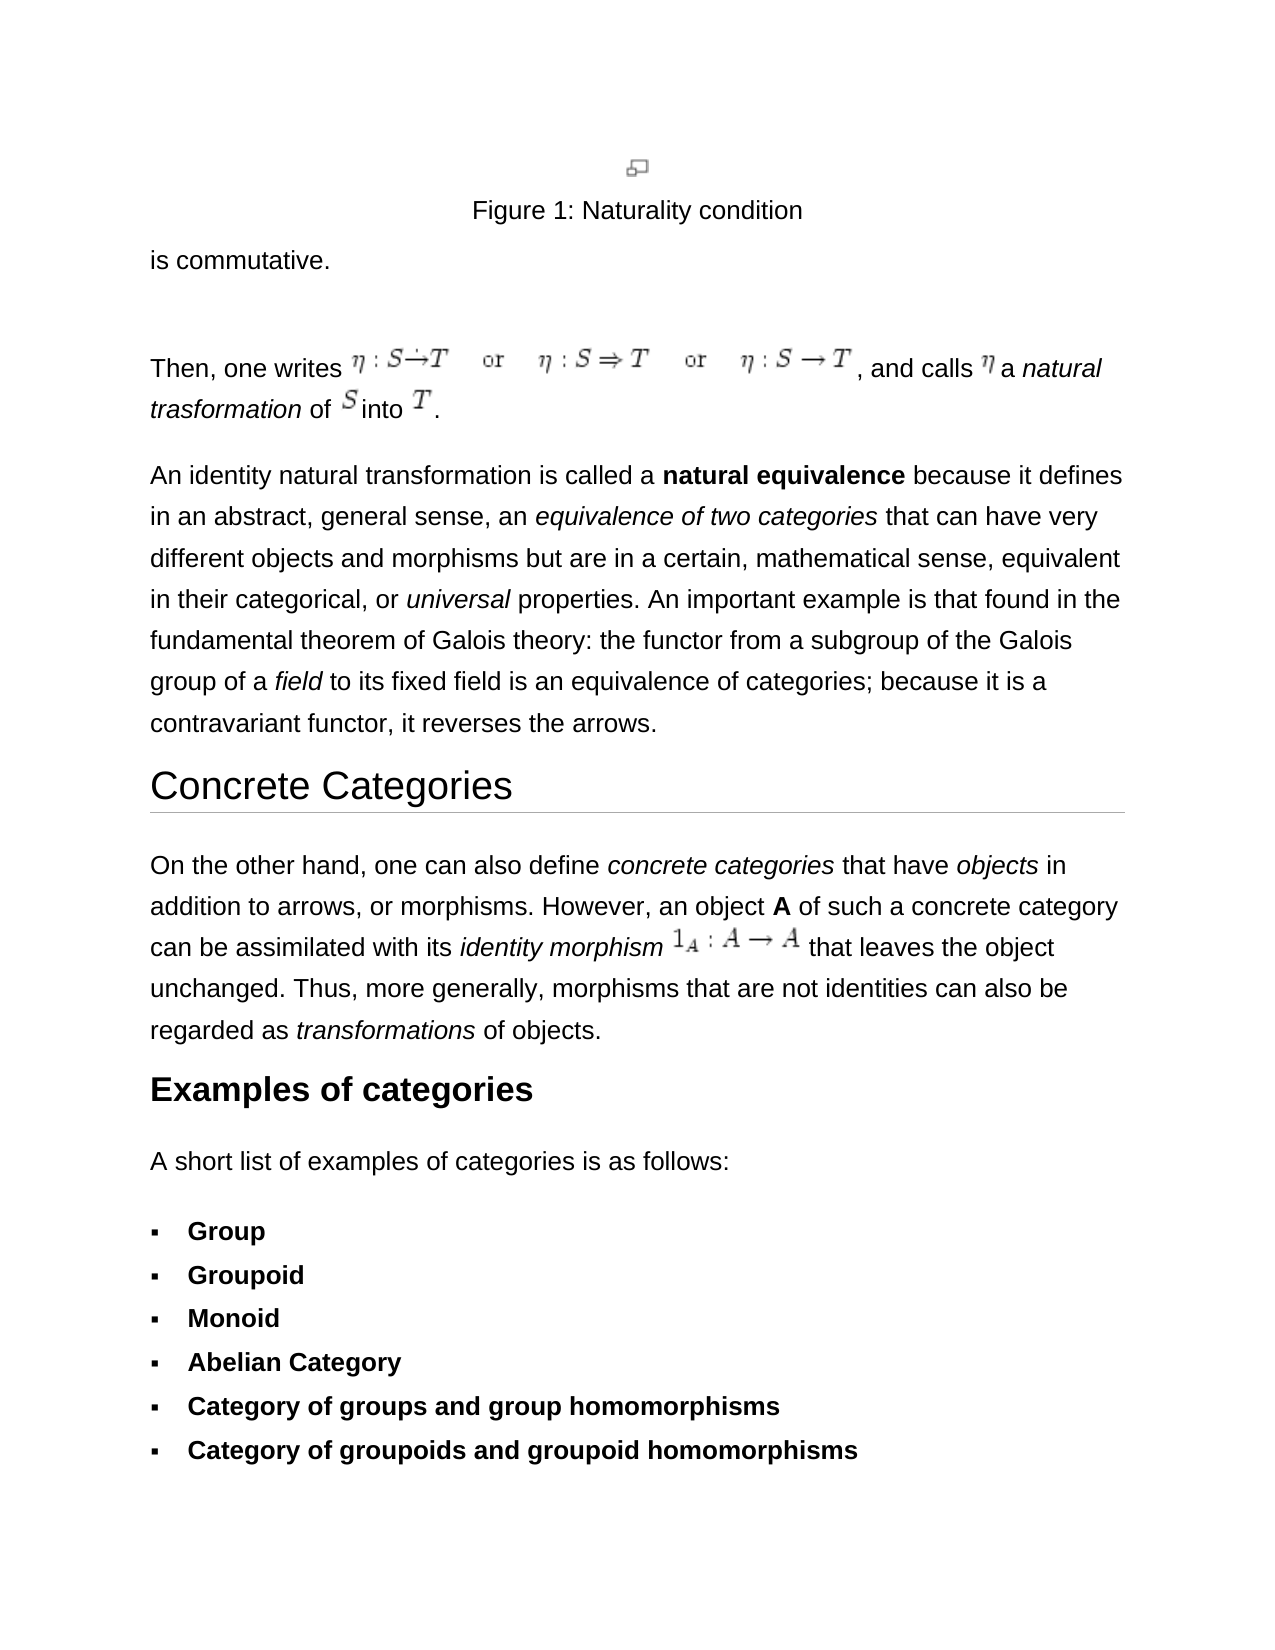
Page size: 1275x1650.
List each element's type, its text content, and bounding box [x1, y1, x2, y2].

list Abelian Category [150, 1336, 1125, 1377]
text Figure 1: Naturality condition [150, 187, 1125, 225]
list Category of groupoids and groupoid homomorphisms [150, 1423, 1125, 1464]
list Groupoid [150, 1248, 1125, 1289]
text Concrete Categories [150, 762, 1125, 812]
text An identity natural transformation is called a natural equivalence because it defines in an abstract, general sense, an equivalence of two categories that can have very different objects and morphisms but are in a certain, mathematical sense, equivalent in their categorical, or universal properties. An important example is that found in the fundamental theorem of Galois theory: the functor from a subgroup of the Galois group of a field to its fixed field is an equivalence of categories; because it is a contravariant functor, it reverses the arrows. [150, 449, 1125, 737]
picture [980, 346, 1001, 377]
picture [671, 926, 809, 957]
list Group [150, 1204, 1125, 1246]
text Examples of categories [150, 1069, 1125, 1109]
picture [410, 388, 434, 419]
text Then, one writes , and calls a natural trasformation of into . [150, 300, 1125, 424]
picture [626, 159, 649, 177]
text On the other hand, one can also define concrete categories that have objects in addition to arrows, or morphisms. However, an object A of such a concrete category can be assimilated with its identity morphism that leaves the object unchanged. Thus, more generally, morphisms that are not identities can also be regarded as transformations of objects. [150, 838, 1125, 1044]
picture [349, 346, 857, 377]
list Category of groups and group homomorphisms [150, 1379, 1125, 1421]
picture [338, 388, 362, 419]
text A short list of examples of categories is as follows: [150, 1134, 1125, 1175]
list Monoid [150, 1292, 1125, 1333]
text is commutative. [150, 237, 1125, 275]
